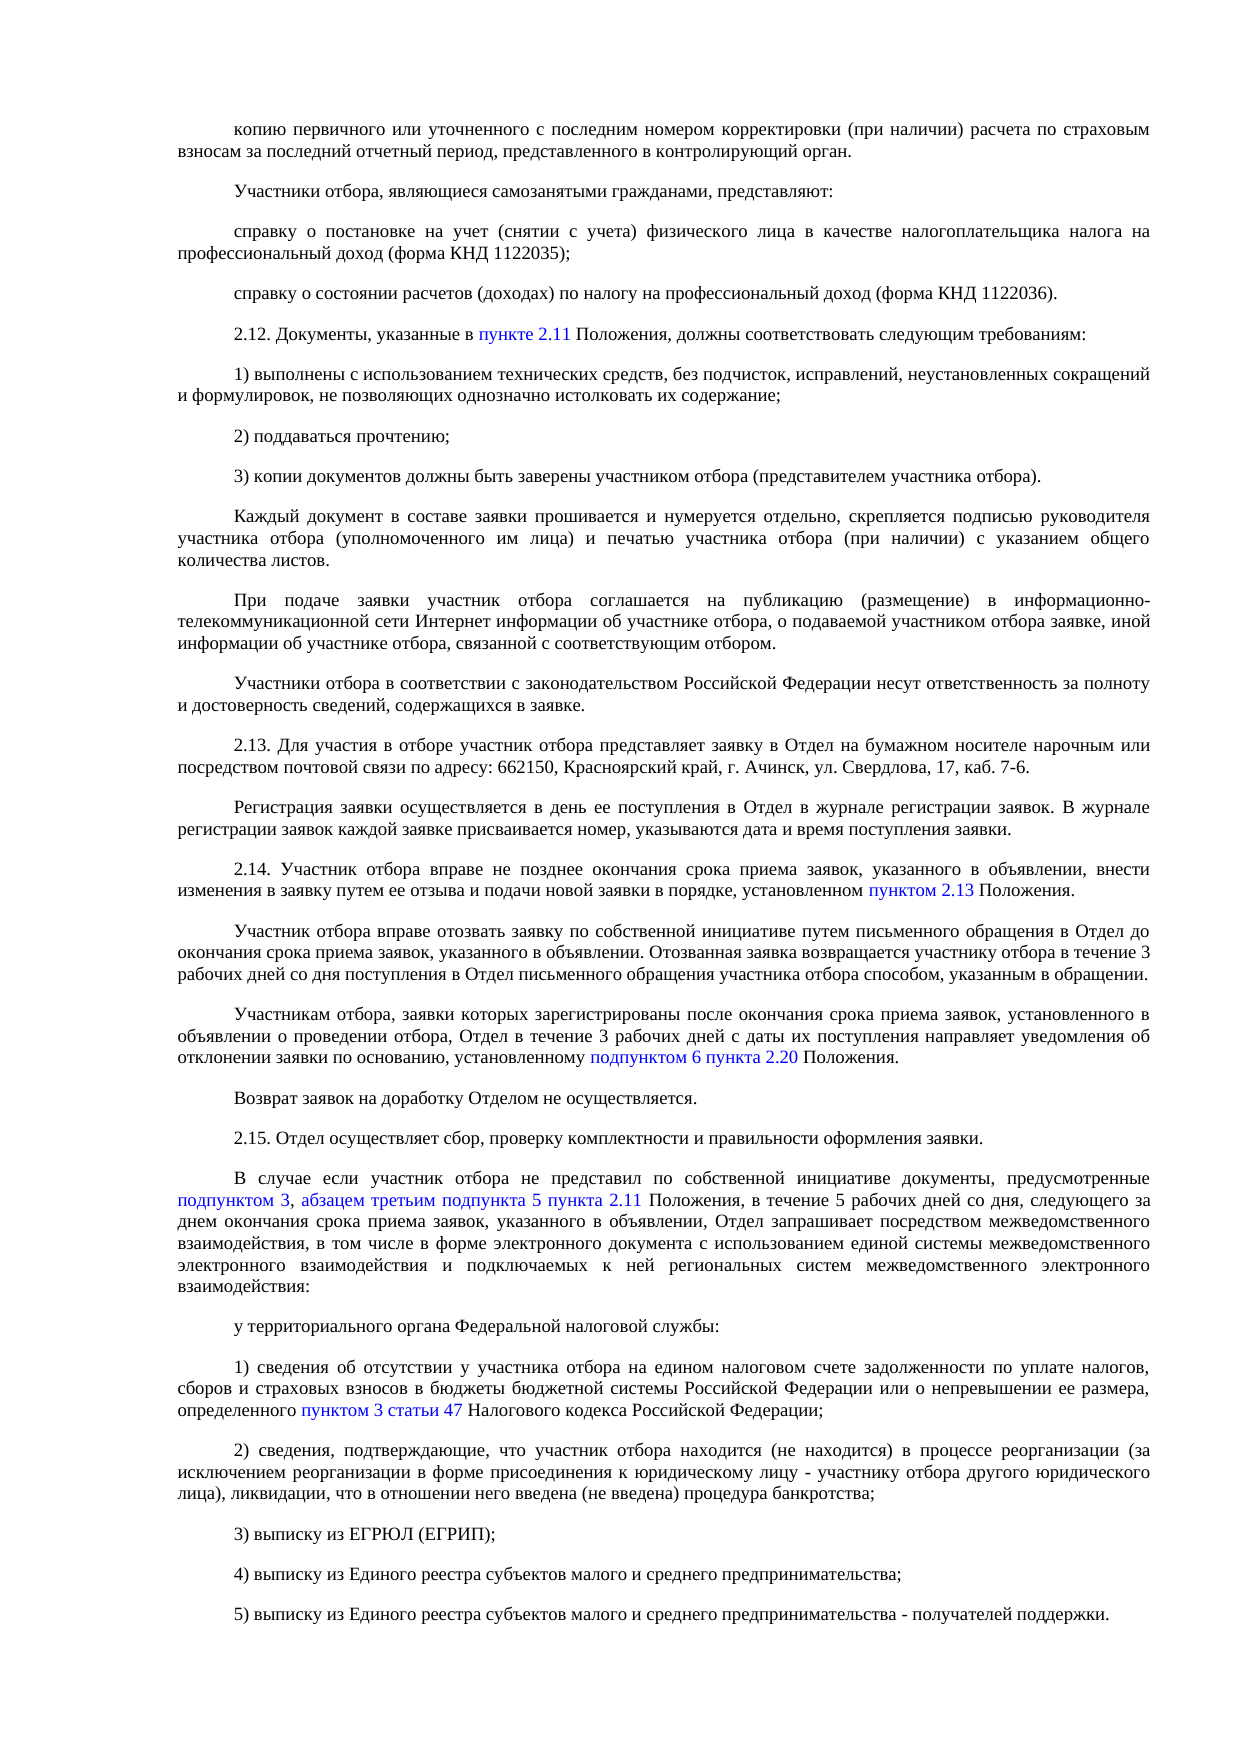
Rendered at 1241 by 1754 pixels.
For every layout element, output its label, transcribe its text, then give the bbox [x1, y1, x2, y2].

text 2.13. Для участия в отборе участник отбора представляет заявку в Отдел на бумажном носителе нарочным или посредством почтовой связи по адресу: 662150, Красноярский край, г. Ачинск, ул. Свердлова, 17, каб. 7-6. [177, 734, 1152, 777]
text Каждый документ в составе заявки прошивается и нумеруется отдельно, скрепляется подписью руководителя участника отбора (уполномоченного им лица) и печатью участника отбора (при наличии) с указанием общего количества листов. [177, 505, 1152, 570]
text 2.12. Документы, указанные в пункте 2.11 Положения, должны соответствовать следующим требованиям: [177, 322, 1152, 344]
text копию первичного или уточненного с последним номером корректировки (при наличии) расчета по страховым взносам за последний отчетный период, представленного в контролирующий орган. [177, 118, 1152, 161]
text 3) выписку из ЕГРЮЛ (ЕГРИП); [177, 1522, 1152, 1544]
text 4) выписку из Единого реестра субъектов малого и среднего предпринимательства; [177, 1563, 1152, 1584]
text справку о постановке на учет (снятии с учета) физического лица в качестве налогоплательщика налога на профессиональный доход (форма КНД 1122035); [177, 220, 1152, 263]
text 2) поддаваться прочтению; [177, 425, 1152, 446]
text 2.14. Участник отбора вправе не позднее окончания срока приема заявок, указанного в объявлении, внести изменения в заявку путем ее отзыва и подачи новой заявки в порядке, установленном пунктом 2.13 Положения. [177, 858, 1152, 901]
text В случае если участник отбора не представил по собственной инициативе документы, предусмотренные подпунктом 3, абзацем третьим подпункта 5 пункта 2.11 Положения, в течение 5 рабочих дней со дня, следующего за днем окончания срока приема заявок, указанного в объявлении, Отдел запрашивает посредством межведомственного взаимодействия, в том числе в форме электронного документа с использованием единой системы межведомственного электронного взаимодействия и подключаемых к ней региональных систем межведомственного электронного взаимодействия: [177, 1167, 1152, 1297]
text Участник отбора вправе отозвать заявку по собственной инициативе путем письменного обращения в Отдел до окончания срока приема заявок, указанного в объявлении. Отозванная заявка возвращается участнику отбора в течение 3 рабочих дней со дня поступления в Отдел письменного обращения участника отбора способом, указанным в обращении. [177, 920, 1152, 984]
text справку о состоянии расчетов (доходах) по налогу на профессиональный доход (форма КНД 1122036). [177, 282, 1152, 304]
text Регистрация заявки осуществляется в день ее поступления в Отдел в журнале регистрации заявок. В журнале регистрации заявок каждой заявке присваивается номер, указываются дата и время поступления заявки. [177, 796, 1152, 839]
text 2) сведения, подтверждающие, что участник отбора находится (не находится) в процессе реорганизации (за исключением реорганизации в форме присоединения к юридическому лицу - участнику отбора другого юридического лица), ликвидации, что в отношении него введена (не введена) процедура банкротства; [177, 1439, 1152, 1504]
text 1) выполнены с использованием технических средств, без подчисток, исправлений, неустановленных сокращений и формулировок, не позволяющих однозначно истолковать их содержание; [177, 363, 1152, 406]
text Участникам отбора, заявки которых зарегистрированы после окончания срока приема заявок, установленного в объявлении о проведении отбора, Отдел в течение 3 рабочих дней с даты их поступления направляет уведомления об отклонении заявки по основанию, установленному подпунктом 6 пункта 2.20 Положения. [177, 1003, 1152, 1068]
text Возврат заявок на доработку Отделом не осуществляется. [177, 1087, 1152, 1108]
text Участники отбора в соответствии с законодательством Российской Федерации несут ответственность за полноту и достоверность сведений, содержащихся в заявке. [177, 672, 1152, 715]
text 3) копии документов должны быть заверены участником отбора (представителем участника отбора). [177, 465, 1152, 487]
text Участники отбора, являющиеся самозанятыми гражданами, представляют: [177, 180, 1152, 202]
text При подаче заявки участник отбора соглашается на публикацию (размещение) в информационно-телекоммуникационной сети Интернет информации об участнике отбора, о подаваемой участником отбора заявке, иной информации об участнике отбора, связанной с соответствующим отбором. [177, 589, 1152, 653]
text 2.15. Отдел осуществляет сбор, проверку комплектности и правильности оформления заявки. [177, 1127, 1152, 1148]
text 5) выписку из Единого реестра субъектов малого и среднего предпринимательства - получателей поддержки. [177, 1603, 1152, 1625]
text 1) сведения об отсутствии у участника отбора на едином налоговом счете задолженности по уплате налогов, сборов и страховых взносов в бюджеты бюджетной системы Российской Федерации или о непревышении ее размера, определенного пунктом 3 статьи 47 Налогового кодекса Российской Федерации; [177, 1356, 1152, 1420]
text у территориального органа Федеральной налоговой службы: [177, 1315, 1152, 1337]
